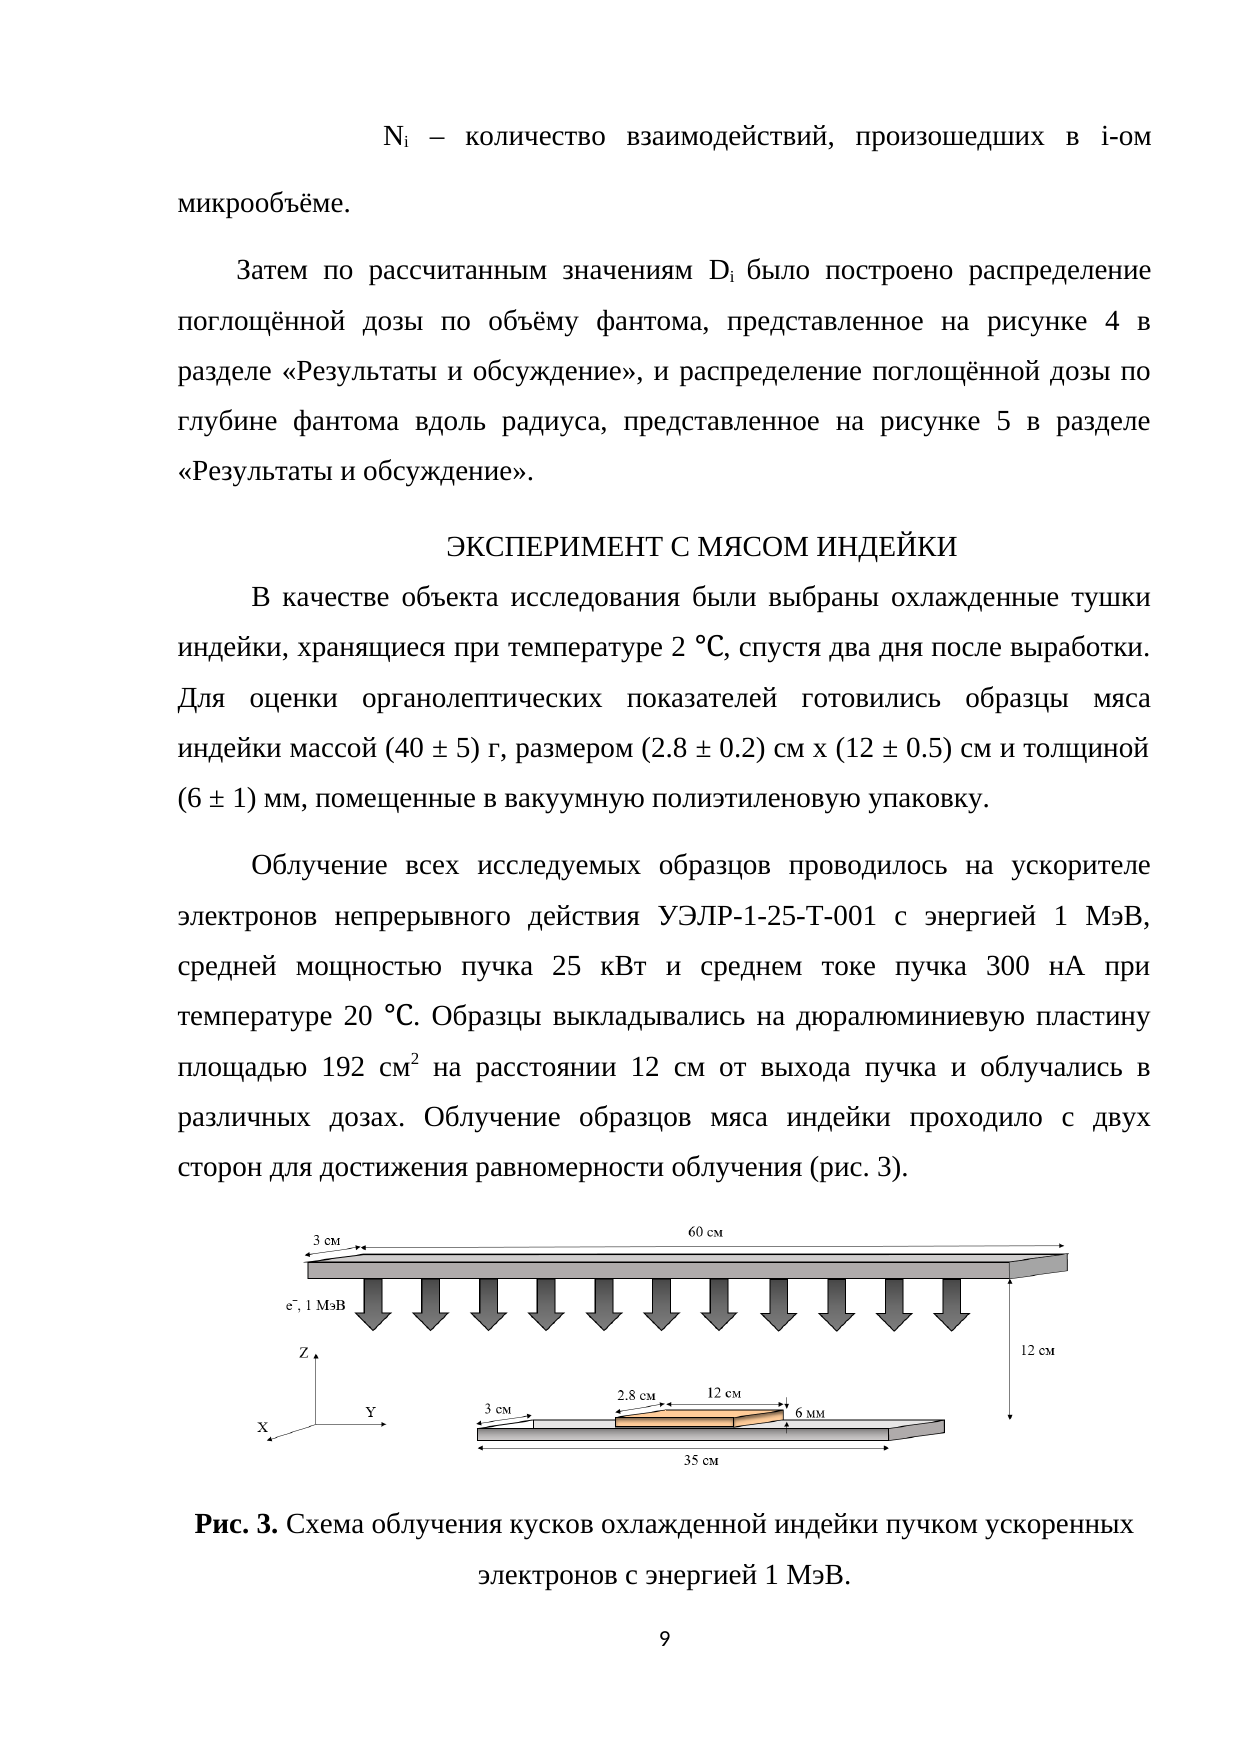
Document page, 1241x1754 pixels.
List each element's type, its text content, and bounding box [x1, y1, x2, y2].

text В качестве объекта исследования были выбраны охлажденные тушки индейки, хранящиеся при температуре 2 ℃, спустя два дня после выработки. Для оценки органолептических показателей готовились образцы мяса индейки массой (40 ± 5) г, размером (2.8 ± 0.2) см х (12 ± 0.5) см и толщиной (6 ± 1) мм, помещенные в вакуумную полиэтиленовую упаковку. [177, 579, 1152, 814]
picture [248, 1216, 1081, 1477]
text Затем по рассчитанным значениям Di было построено распределение поглощённой дозы по объёму фантома, представленное на рисунке 4 в разделе «Результаты и обсуждение», и распределение поглощённой дозы по глубине фантома вдоль радиуса, представленное на рисунке 5 в разделе «Результаты и обсуждение». [177, 252, 1152, 487]
subtitle ЭКСПЕРИМЕНТ С МЯСОМ ИНДЕЙКИ [252, 529, 1152, 562]
text Рис. 3. Схема облучения кусков охлажденной индейки пучком ускоренных электронов с энергией 1 МэВ. [177, 1507, 1152, 1591]
text Облучение всех исследуемых образцов проводилось на ускорителе электронов непрерывного действия УЭЛР-1-25-Т-001 с энергией 1 МэВ, средней мощностью пучка 25 кВт и среднем токе пучка 300 нА при температуре 20 ℃. Образцы выкладывались на дюралюминиевую пластину площадью 192 см2 на расстоянии 12 см от выхода пучка и облучались в различных дозах. Облучение образцов мяса индейки проходило с двух сторон для достижения равномерности облучения (рис. 3). [177, 847, 1152, 1183]
text Ni – количество взаимодействий, произошедших в i-ом микрообъёме. [177, 118, 1152, 219]
